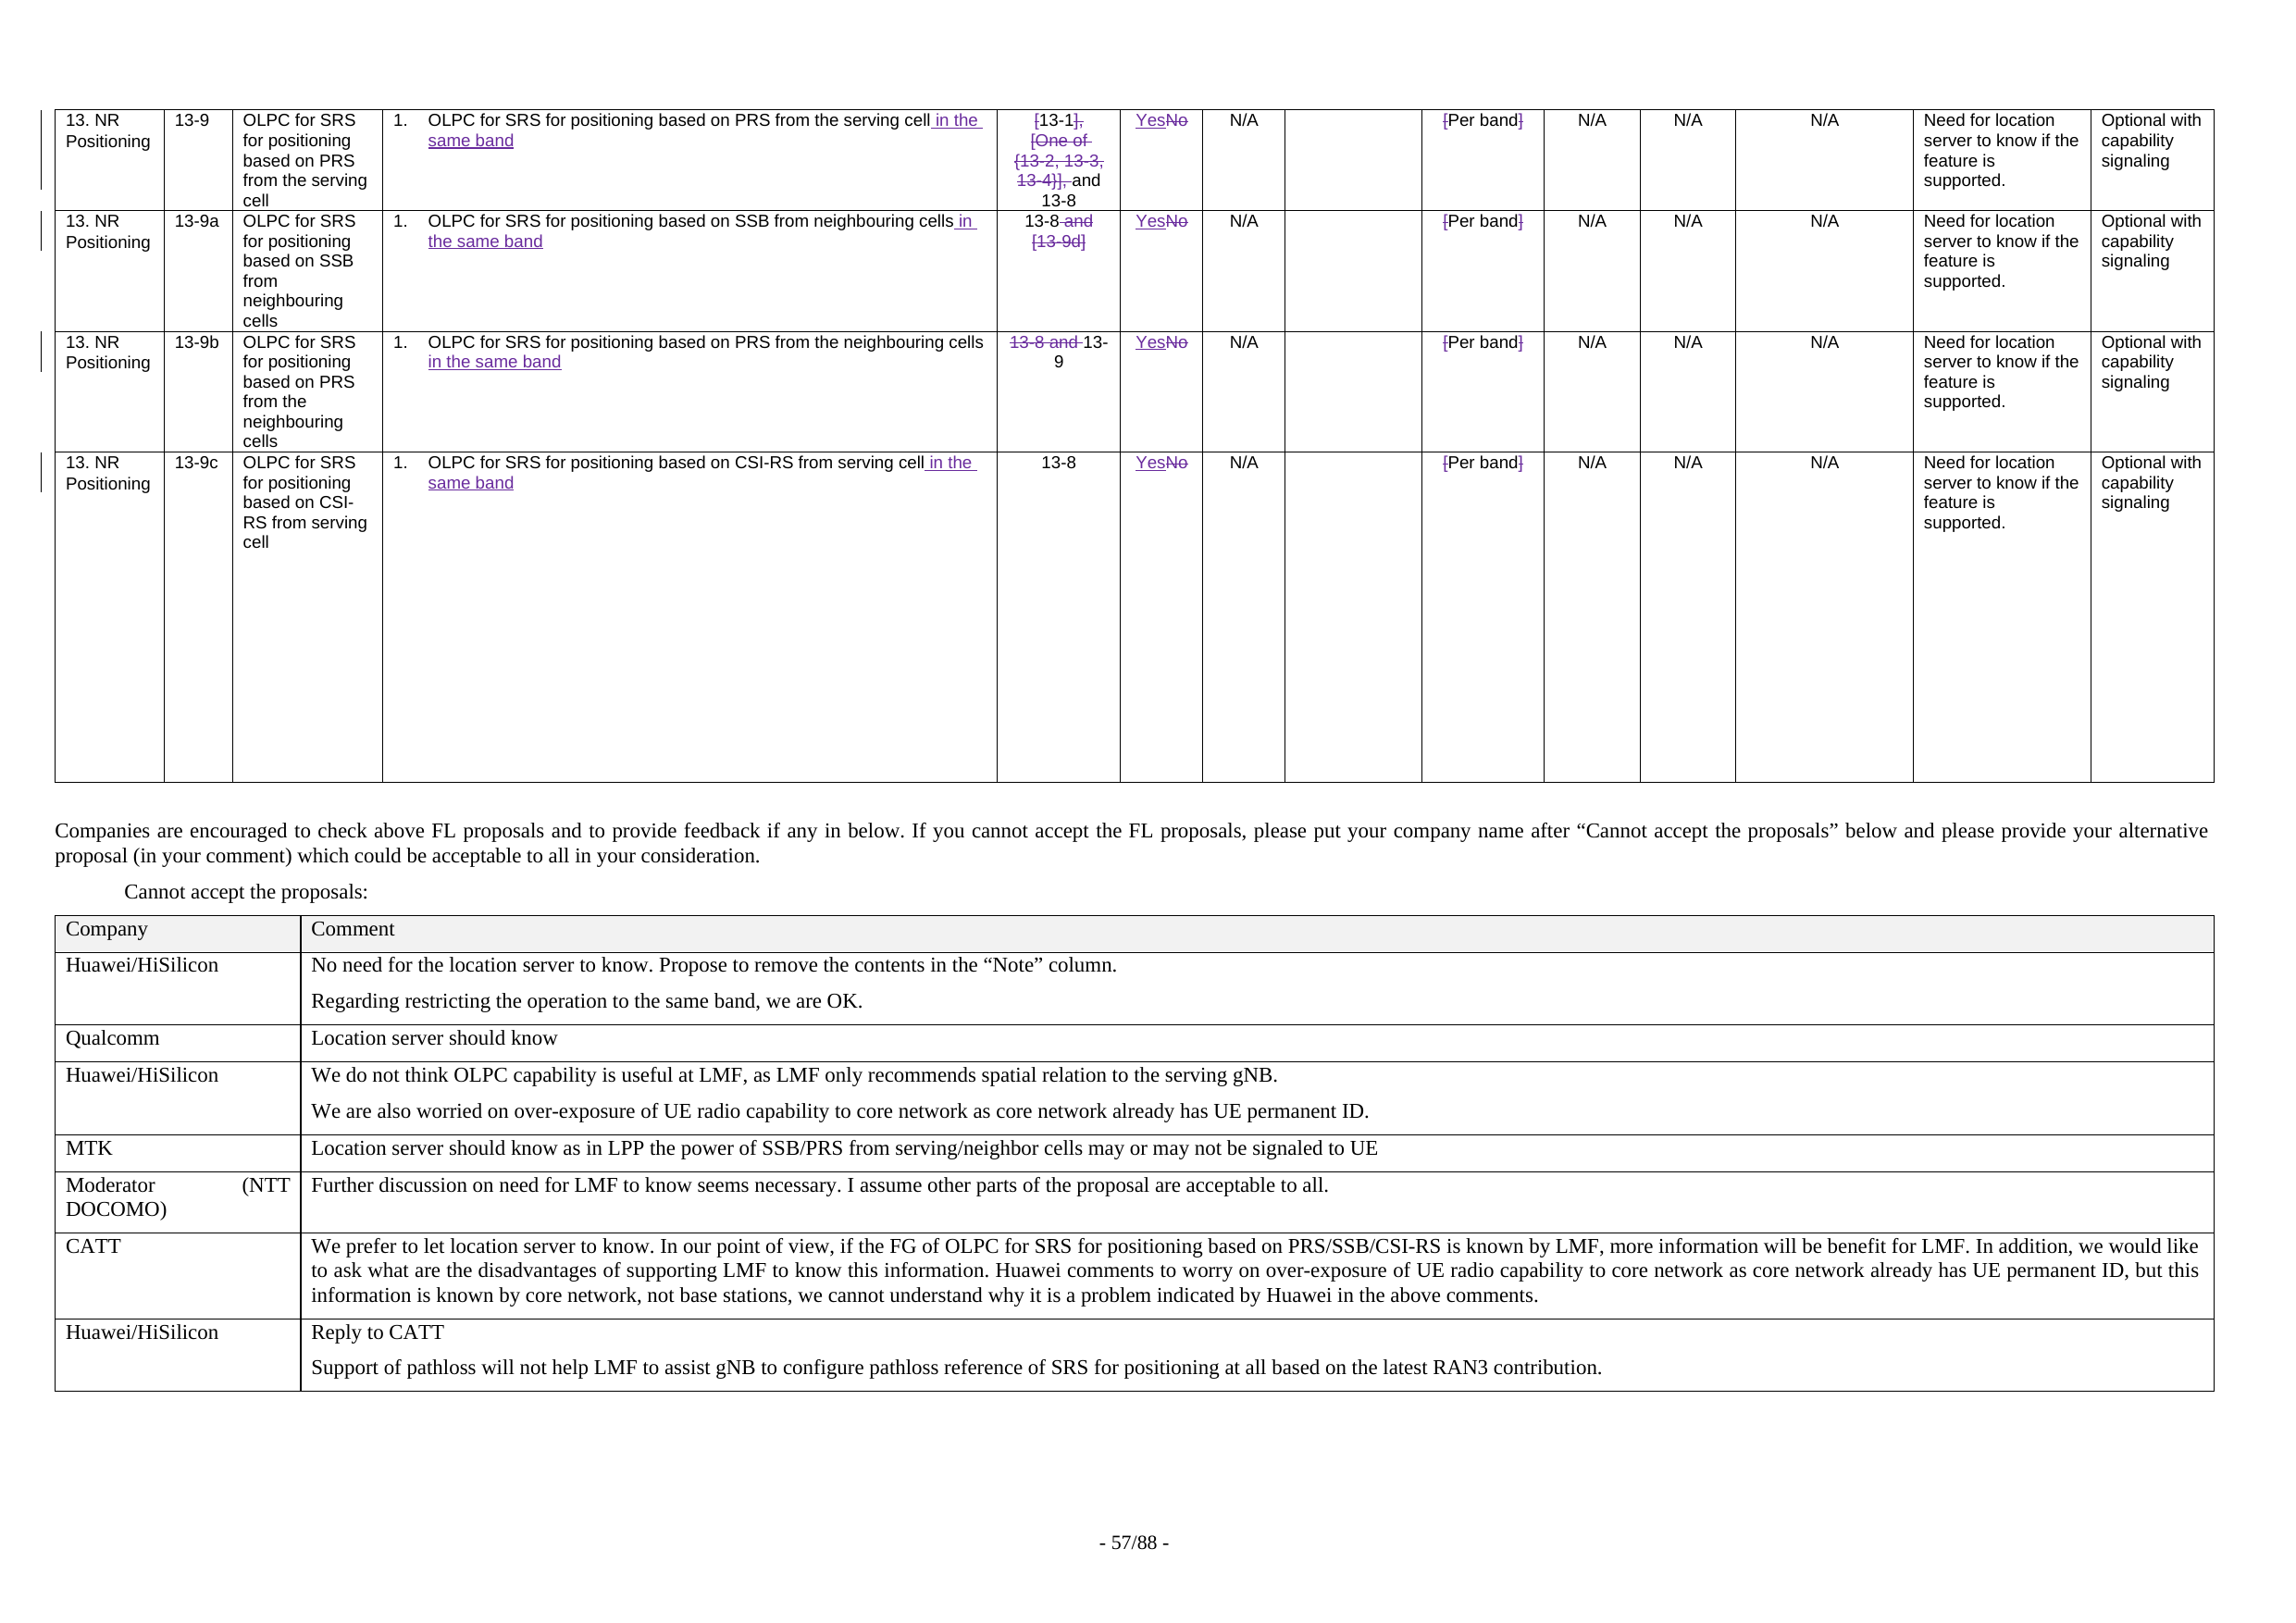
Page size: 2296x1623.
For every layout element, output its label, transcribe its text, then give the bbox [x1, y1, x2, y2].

table_cell 13-8 [998, 211, 1120, 330]
table_cell N/A [1203, 452, 1285, 782]
table_header [1285, 110, 1421, 210]
table_cell Per band [1422, 332, 1544, 452]
table_header Need for location server to know if the feature is supported. [1914, 110, 2091, 210]
table_cell N/A [1545, 332, 1640, 452]
table_cell Moderator (NTT DOCOMO) [56, 1172, 300, 1233]
table_cell Need for location server to know if the feature is supported. [1914, 211, 2091, 330]
table_cell OLPC for SRS for positioning based on SSB from neighbouring cells [383, 211, 997, 330]
table_cell Location server should know [302, 1025, 2214, 1061]
table_cell CATT [56, 1233, 300, 1318]
table_cell N/A [1641, 332, 1735, 452]
table_cell OLPC for SRS for positioning based on CSI-RS from serving cell [233, 452, 382, 782]
table_cell [1121, 452, 1202, 782]
table_header OLPC for SRS for positioning based on PRS from the serving cell [233, 110, 382, 210]
table_cell Optional with capability signaling [2091, 211, 2214, 330]
table_header 13-9 [165, 110, 232, 210]
table_cell [1121, 332, 1202, 452]
table_cell 13. NR Positioning [56, 211, 164, 330]
table_cell Optional with capability signaling [2091, 452, 2214, 782]
table_cell N/A [1641, 452, 1735, 782]
table_cell Per band [1422, 211, 1544, 330]
table_cell N/A [1736, 332, 1913, 452]
table_cell 13-9a [165, 211, 232, 330]
table_header Comment [302, 916, 2214, 951]
table_header N/A [1545, 110, 1640, 210]
table_cell Qualcomm [56, 1025, 300, 1061]
table_header N/A [1736, 110, 1913, 210]
table_cell [1285, 452, 1421, 782]
table_cell N/A [1736, 452, 1913, 782]
table_cell Need for location server to know if the feature is supported. [1914, 452, 2091, 782]
table_cell OLPC for SRS for positioning based on PRS from the neighbouring cells [383, 332, 997, 452]
table_header 13-1 and 13-8 [998, 110, 1120, 210]
table_cell Reply to CATT Support of pathloss will not help LMF to assist gNB to configure pathloss reference of SRS for positioning at all based on the latest RAN3 contribution. [302, 1319, 2214, 1391]
table_cell Need for location server to know if the feature is supported. [1914, 332, 2091, 452]
table_cell 13-9c [165, 452, 232, 782]
table_cell [1121, 211, 1202, 330]
text Cannot accept the proposals: [55, 879, 2214, 903]
table_header Optional with capability signaling [2091, 110, 2214, 210]
table_cell Per band [1422, 452, 1544, 782]
table_cell Further discussion on need for LMF to know seems necessary. I assume other parts of the proposal are acceptable to all. [302, 1172, 2214, 1233]
table_cell Optional with capability signaling [2091, 332, 2214, 452]
table_cell OLPC for SRS for positioning based on CSI-RS from serving cell [383, 452, 997, 782]
table_header Per band [1422, 110, 1544, 210]
table_cell We prefer to let location server to know. In our point of view, if the FG of OLPC for SRS for positioning based on PRS/SSB/CSI-RS is known by LMF, more information will be benefit for LMF. In addition, we would like to ask what are the disadvantages of supporting LMF to know this information. Huawei comments to worry on over-exposure of UE radio capability to core network as core network already has UE permanent ID, but this information is known by core network, not base stations, we cannot understand why it is a problem indicated by Huawei in the above comments. [302, 1233, 2214, 1318]
table_cell 13. NR Positioning [56, 452, 164, 782]
table_header Company [56, 916, 300, 951]
table_cell 13-9b [165, 332, 232, 452]
table_cell No need for the location server to know. Propose to remove the contents in the “Note” column. Regarding restricting the operation to the same band, we are OK. [302, 953, 2214, 1024]
table_cell N/A [1545, 211, 1640, 330]
table_cell Huawei/HiSilicon [56, 953, 300, 1024]
table_cell N/A [1545, 452, 1640, 782]
table_cell [1285, 211, 1421, 330]
table_cell OLPC for SRS for positioning based on SSB from neighbouring cells [233, 211, 382, 330]
table_cell Huawei/HiSilicon [56, 1062, 300, 1134]
table_cell [1285, 332, 1421, 452]
table_cell N/A [1203, 332, 1285, 452]
text Companies are encouraged to check above FL proposals and to provide feedback if any in below. If you cannot accept the FL proposals, please put your company name after “Cannot accept the proposals” below and please provide your alternative proposal (in your comment) which could be acceptable to all in your consideration. [55, 818, 2214, 867]
table_cell OLPC for SRS for positioning based on PRS from the neighbouring cells [233, 332, 382, 452]
table_header 13. NR Positioning [56, 110, 164, 210]
table_header OLPC for SRS for positioning based on PRS from the serving cell [383, 110, 997, 210]
table_cell 13-8 [998, 452, 1120, 782]
table_cell MTK [56, 1135, 300, 1171]
table_cell We do not think OLPC capability is useful at LMF, as LMF only recommends spatial relation to the serving gNB. We are also worried on over-exposure of UE radio capability to core network as core network already has UE permanent ID. [302, 1062, 2214, 1134]
table_header N/A [1641, 110, 1735, 210]
table_cell Huawei/HiSilicon [56, 1319, 300, 1391]
table_cell N/A [1736, 211, 1913, 330]
table_cell 13. NR Positioning [56, 332, 164, 452]
table_header N/A [1203, 110, 1285, 210]
table_cell N/A [1641, 211, 1735, 330]
table_cell Location server should know as in LPP the power of SSB/PRS from serving/neighbor cells may or may not be signaled to UE [302, 1135, 2214, 1171]
table_cell 13-9 [998, 332, 1120, 452]
table_cell N/A [1203, 211, 1285, 330]
table_header [1121, 110, 1202, 210]
